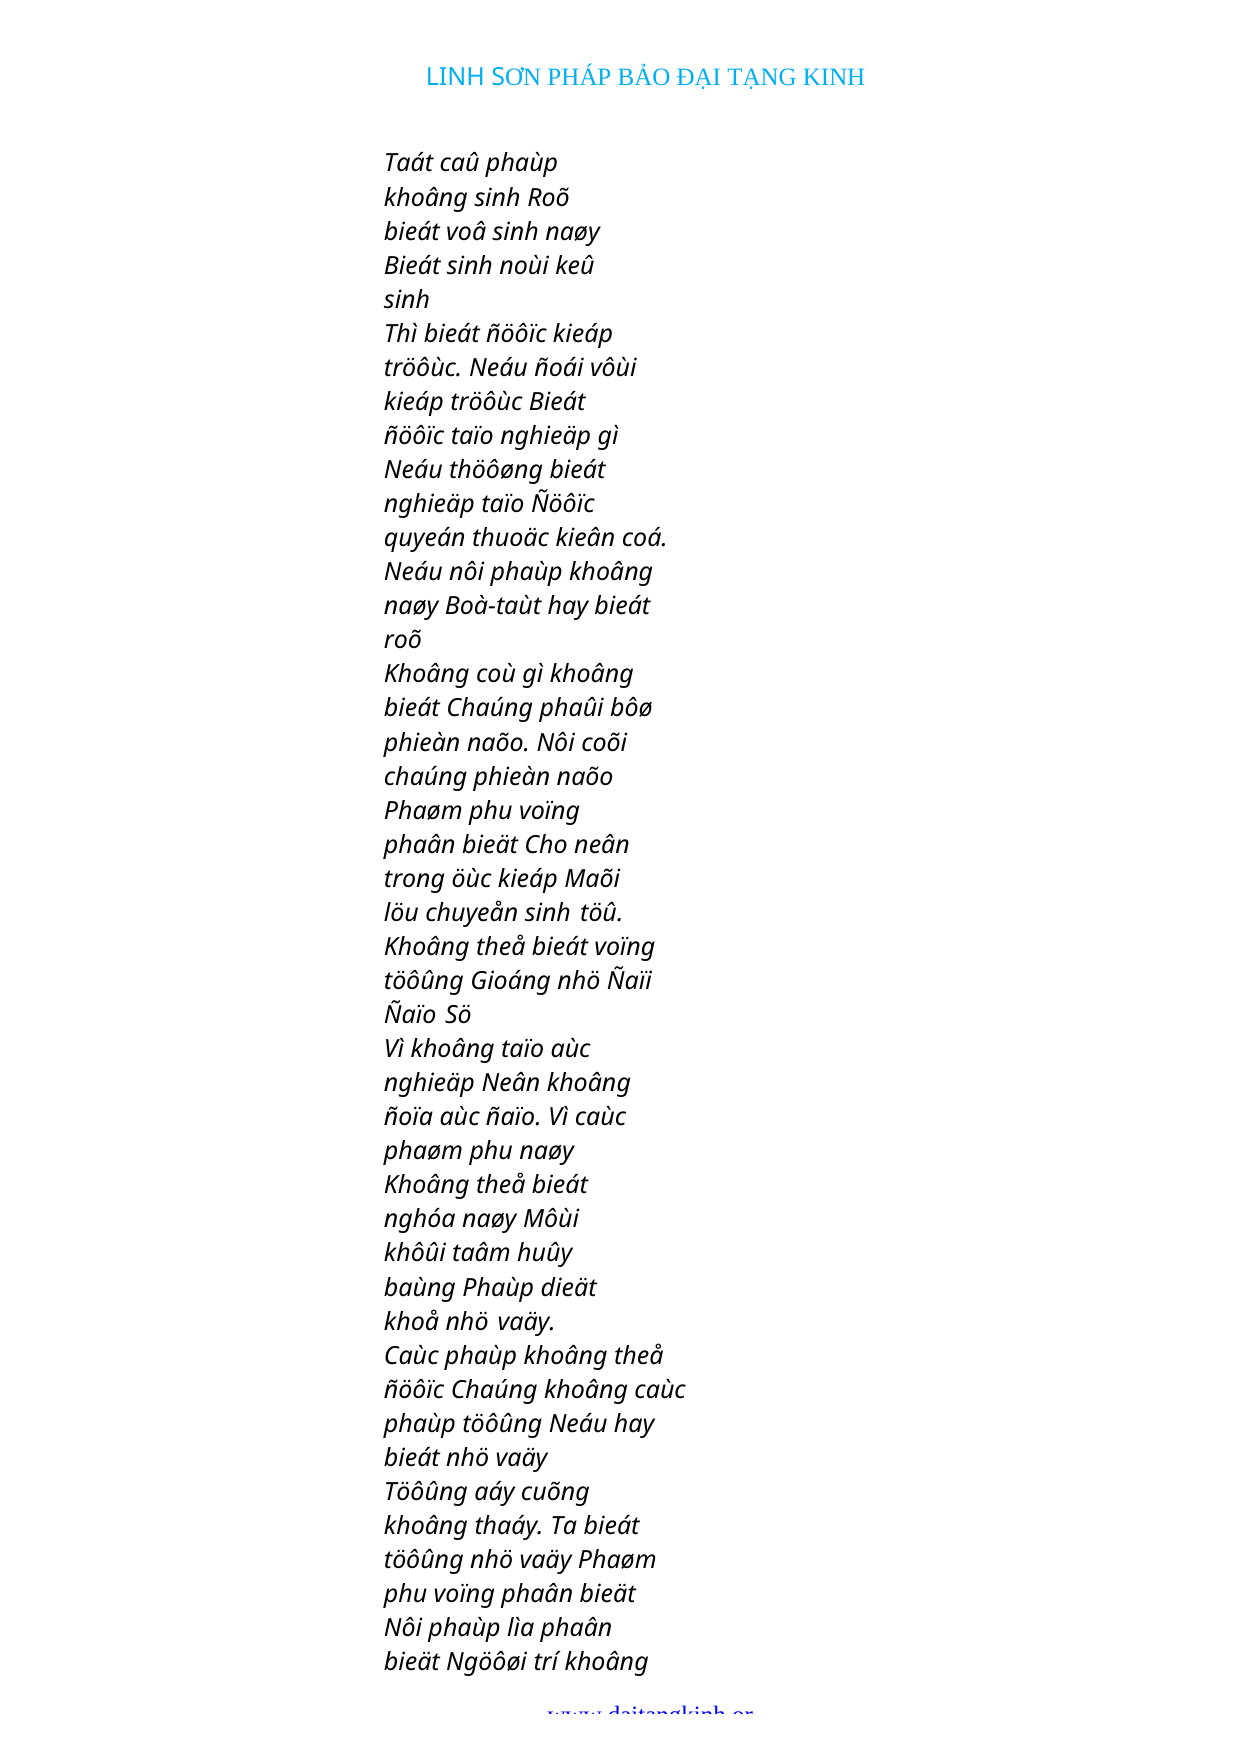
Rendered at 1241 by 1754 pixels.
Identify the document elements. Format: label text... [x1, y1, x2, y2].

text Khoâng theå bieát voïng töôûng Gioáng nhö Ñaïi Ñaïo Sö [384, 928, 693, 1031]
text Vì khoâng taïo aùc nghieäp Neân khoâng ñoïa aùc ñaïo. Vì caùc phaøm phu naøy Khoâng theå bieát nghóa naøy Môùi khôûi taâm huûy baùng Phaùp dieät khoå nhö vaäy. [384, 1031, 646, 1337]
text Khoâng coù gì khoâng bieát Chaúng phaûi bôø phieàn naõo. Nôi coõi chaúng phieàn naõo Phaøm phu voïng phaân bieät Cho neân trong öùc kieáp Maõi löu chuyeån sinh töû. [384, 656, 654, 928]
text Neáu thöôøng bieát nghieäp taïo Ñöôïc quyeán thuoäc kieân coá. Neáu nôi phaùp khoâng naøy Boà-taùt hay bieát roõ [384, 452, 670, 656]
text Taát caû phaùp khoâng sinh Roõ bieát voâ sinh naøy Bieát sinh noùi keû sinh [384, 145, 626, 315]
text Thì bieát ñöôïc kieáp tröôùc. Neáu ñoái vôùi kieáp tröôùc Bieát ñöôïc taïo nghieäp gì [384, 315, 650, 452]
text Caùc phaùp khoâng theå ñöôïc Chaúng khoâng caùc phaùp töôûng Neáu hay bieát nhö vaäy [384, 1337, 693, 1473]
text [384, 1473, 666, 1678]
